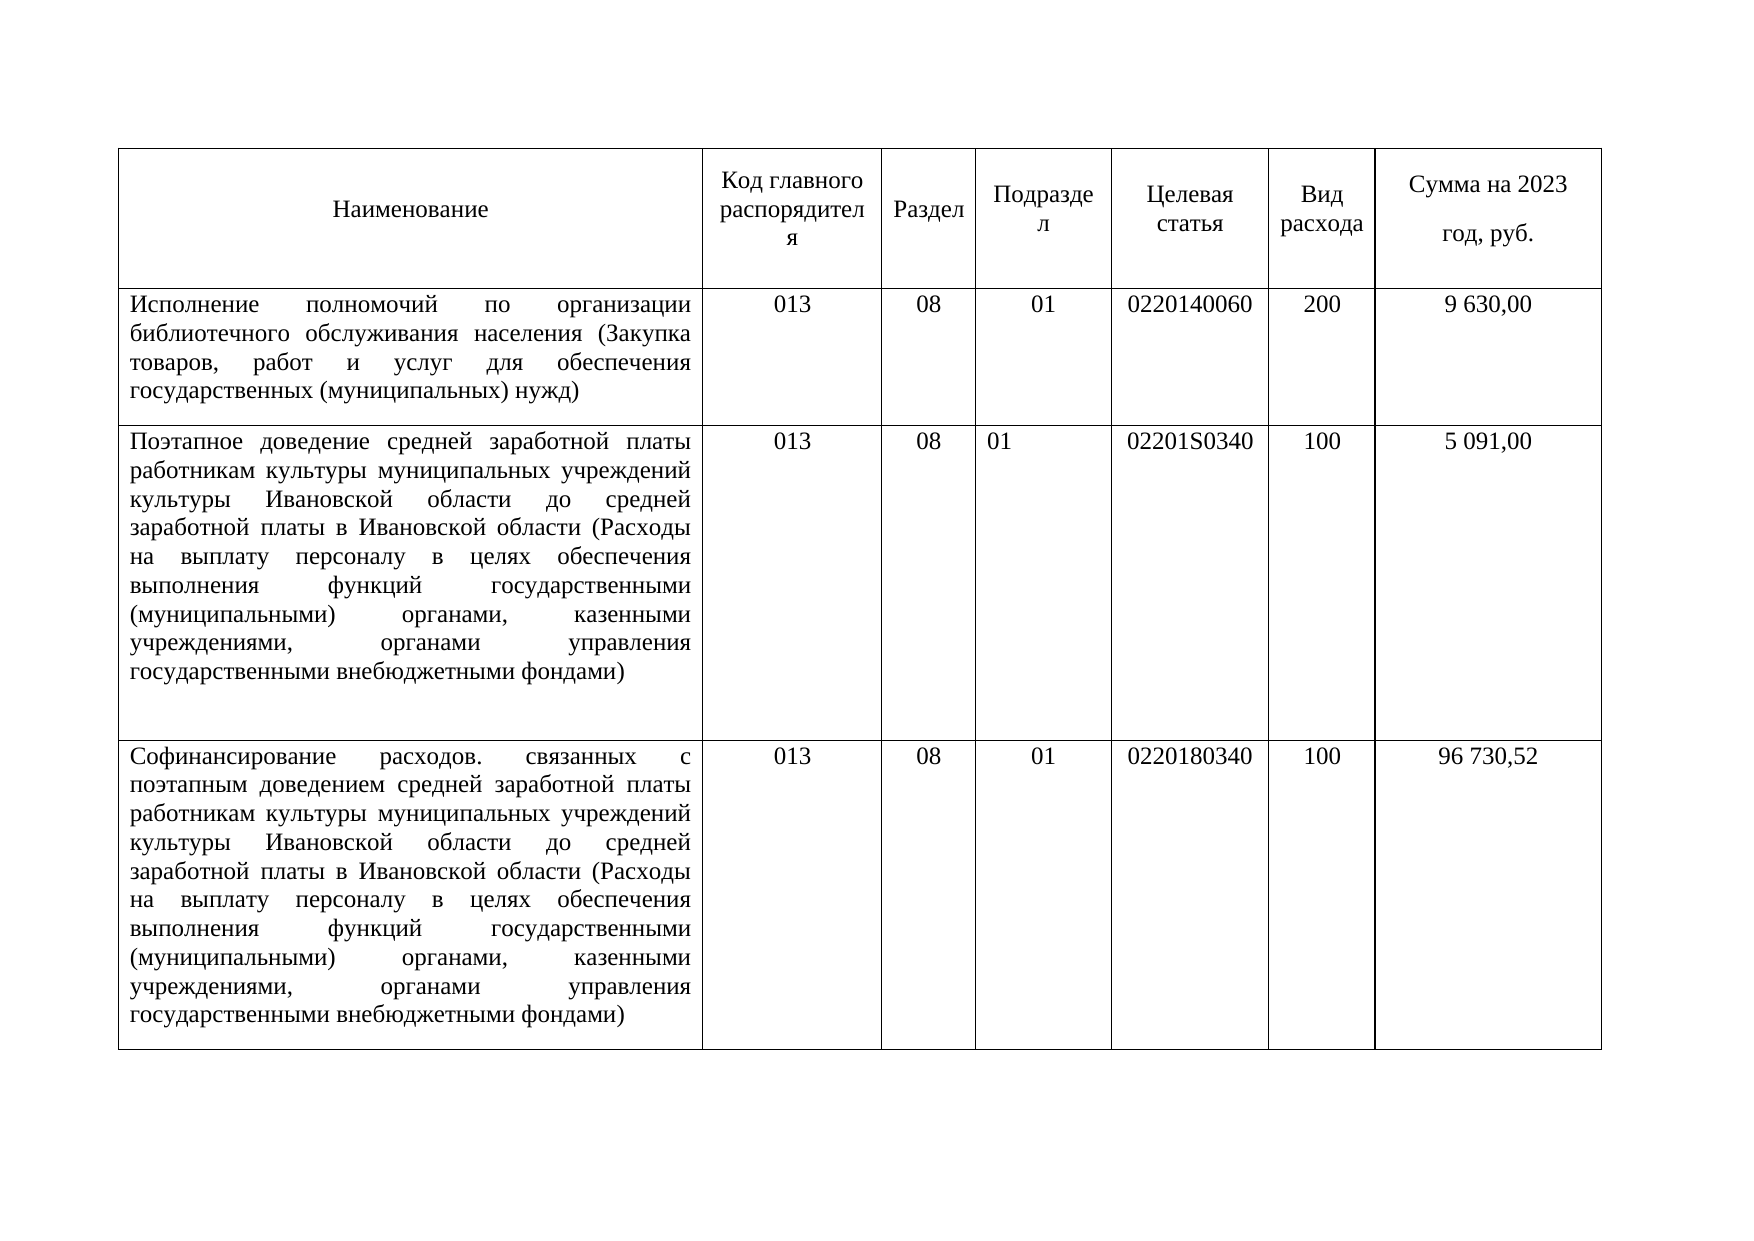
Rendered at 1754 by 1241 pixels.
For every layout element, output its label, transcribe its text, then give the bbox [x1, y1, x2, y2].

table_header Вид расхода [1269, 149, 1374, 288]
table_cell 100 [1269, 741, 1374, 1049]
table_cell 5 091,00 [1376, 426, 1601, 740]
table_cell Исполнение полномочий по организации библиотечного обслуживания населения (Закупка товаров, работ и услуг для обеспечения государственных (муниципальных) нужд) [119, 289, 702, 425]
table_cell 02201S0340 [1112, 426, 1268, 740]
table_cell 96 730,52 [1376, 741, 1601, 1049]
table_header Раздел [882, 149, 975, 288]
table_cell 08 [882, 426, 975, 740]
table_cell Софинансирование расходов. связанных с поэтапным доведением средней заработной платы работникам культуры муниципальных учреждений культуры Ивановской области до средней заработной платы в Ивановской области (Расходы на выплату персоналу в целях обеспечения выполнения функций государственными (муниципальными) органами, казенными учреждениями, органами управления государственными внебюджетными фондами) [119, 741, 702, 1049]
table_cell 100 [1269, 426, 1374, 740]
table_header Наименование [119, 149, 702, 288]
table_cell 01 [976, 426, 1111, 740]
table_cell 01 [976, 289, 1111, 425]
table_cell 9 630,00 [1376, 289, 1601, 425]
table_cell 013 [703, 426, 881, 740]
table_cell Поэтапное доведение средней заработной платы работникам культуры муниципальных учреждений культуры Ивановской области до средней заработной платы в Ивановской области (Расходы на выплату персоналу в целях обеспечения выполнения функций государственными (муниципальными) органами, казенными учреждениями, органами управления государственными внебюджетными фондами) [119, 426, 702, 740]
table_cell 0220180340 [1112, 741, 1268, 1049]
table_cell 0220140060 [1112, 289, 1268, 425]
table_cell 08 [882, 741, 975, 1049]
table_header Целевая статья [1112, 149, 1268, 288]
table_cell 01 [976, 741, 1111, 1049]
table_cell 013 [703, 741, 881, 1049]
table_cell 200 [1269, 289, 1374, 425]
table_cell 08 [882, 289, 975, 425]
table_cell 013 [703, 289, 881, 425]
table_header Сумма на 2023 год, руб. [1376, 149, 1601, 288]
table_header Подраздел [976, 149, 1111, 288]
table_header Код главного распорядителя [703, 149, 881, 288]
